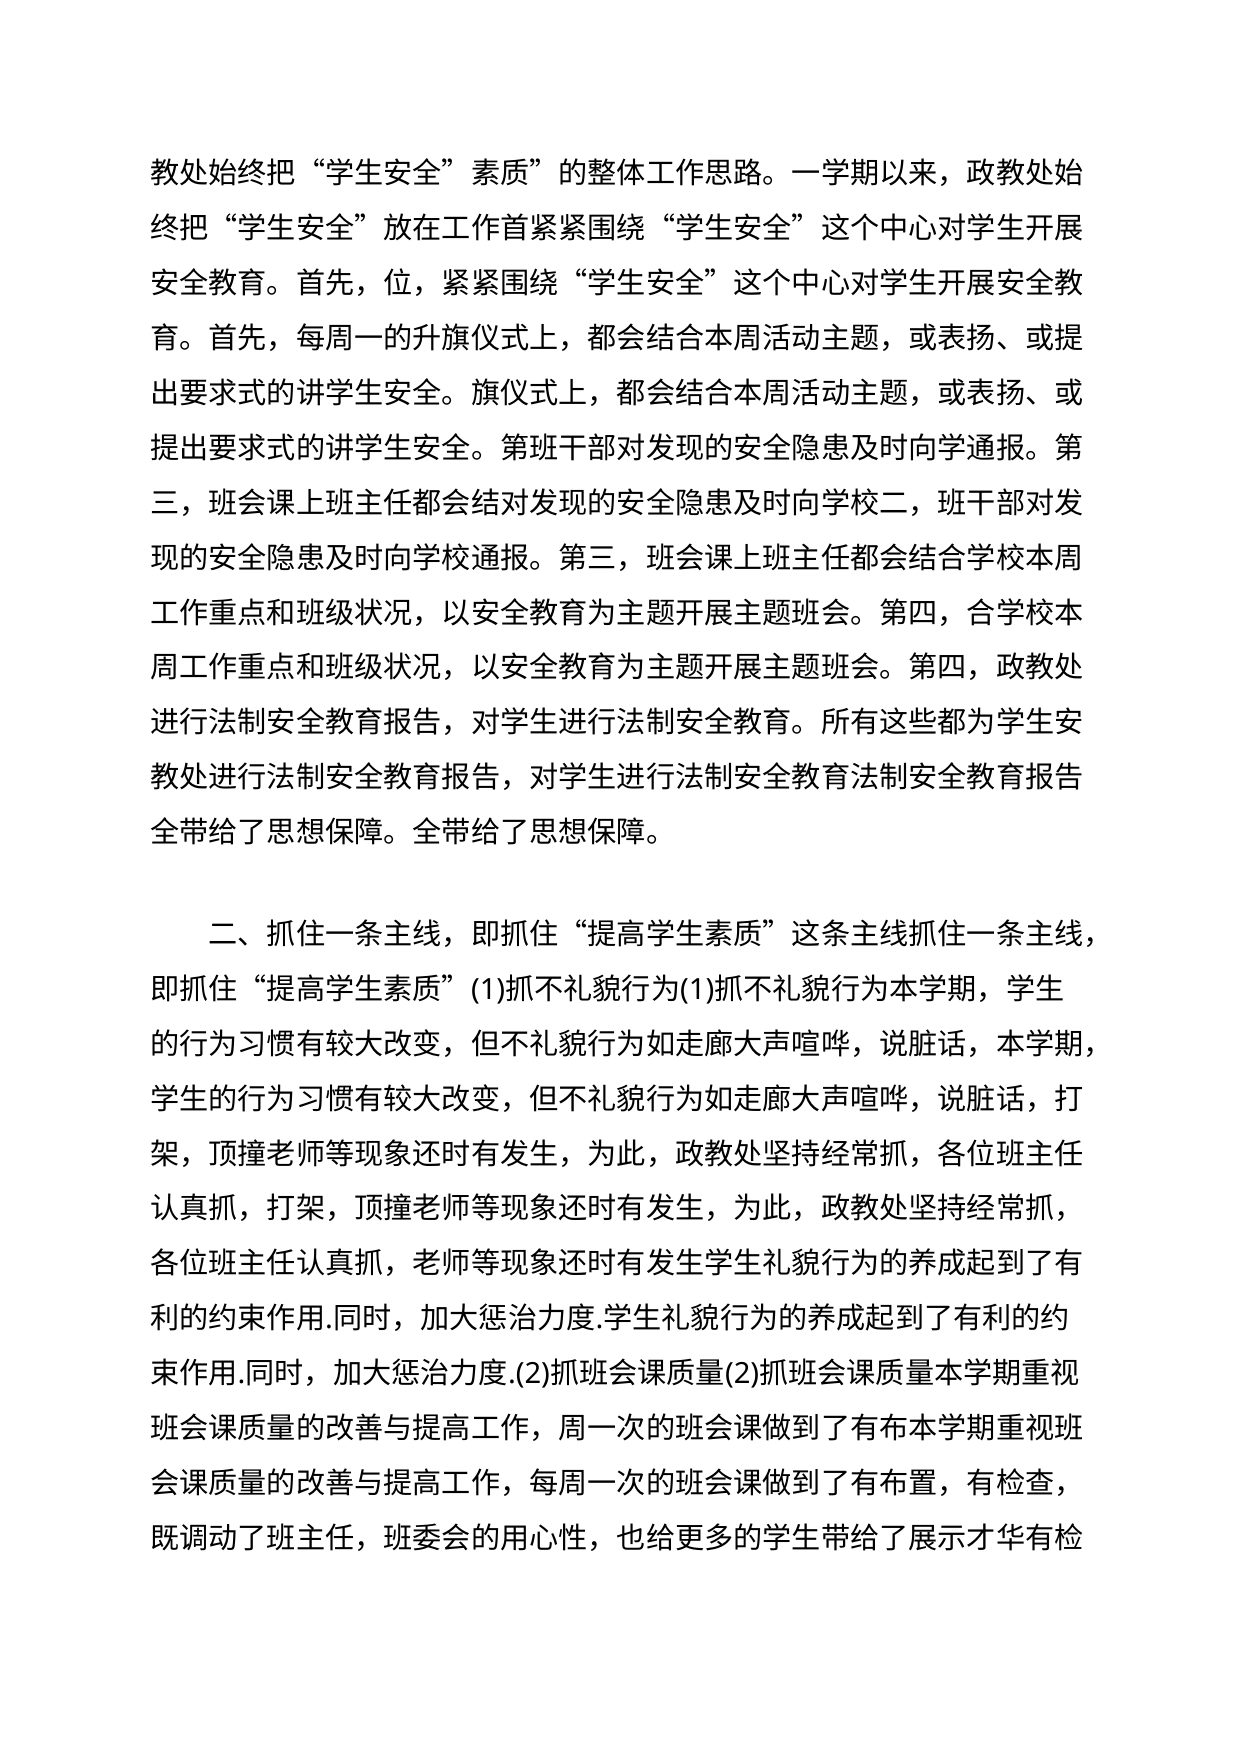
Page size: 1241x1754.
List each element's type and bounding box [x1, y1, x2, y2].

text [150, 150, 1090, 851]
text [150, 911, 1090, 1557]
